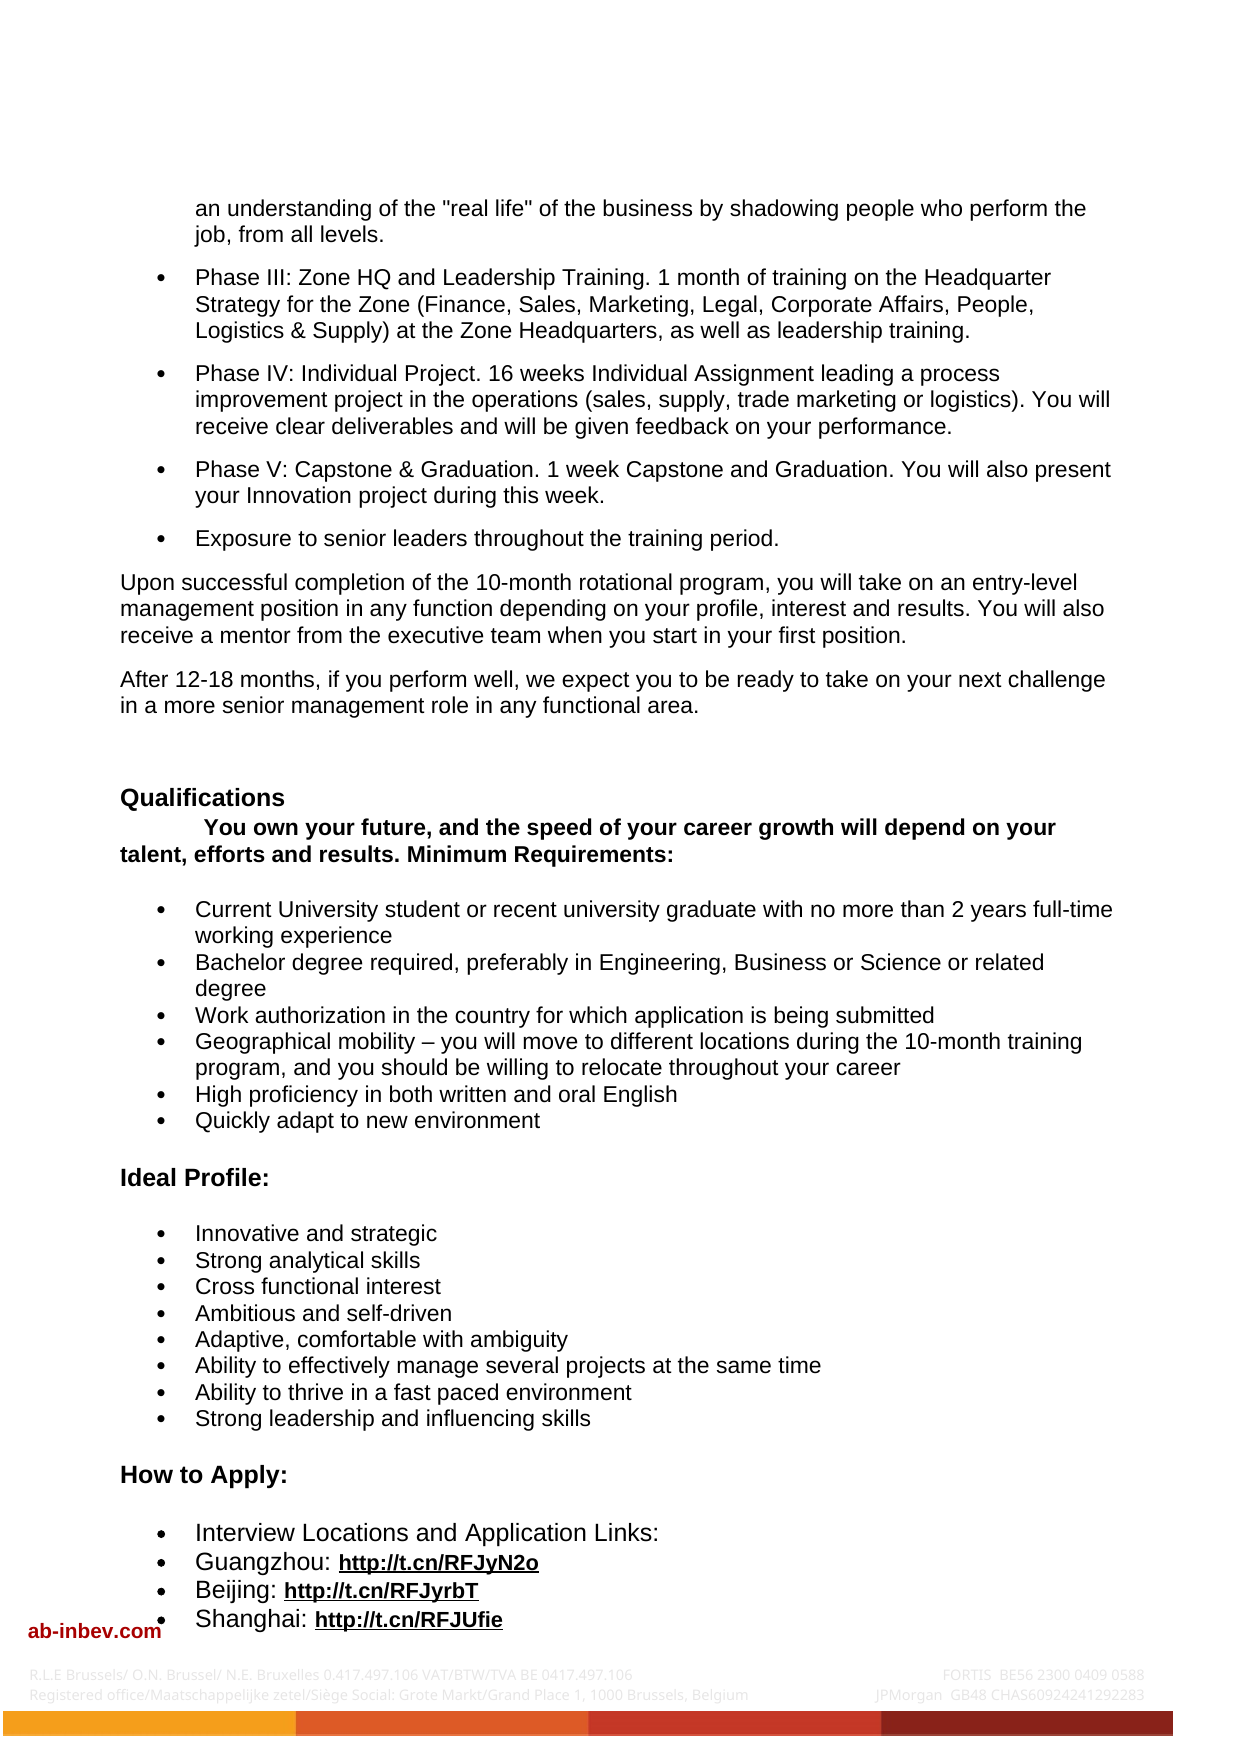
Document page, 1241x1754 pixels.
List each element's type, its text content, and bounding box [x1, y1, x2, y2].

list Cross functional interest [157, 1273, 1120, 1299]
text Ideal Profile: [120, 1162, 1120, 1191]
list Current University student or recent university graduate with no more than 2 years full-time working experience [157, 896, 1120, 949]
list Shanghai: http://t.cn/RFJUfie [157, 1604, 1120, 1633]
list Phase III: Zone HQ and Leadership Training. 1 month of training on the Headquarter Strategy for the Zone (Finance, Sales, Marketing, Legal, Corporate Affairs, People, Logistics & Supply) at the Zone Headquarters, as well as leadership training. [157, 264, 1120, 343]
list Bachelor degree required, preferably in Engineering, Business or Science or related degree [157, 949, 1120, 1002]
text After 12-18 months, if you perform well, we expect you to be ready to take on your next challenge in a more senior management role in any functional area. [120, 665, 1120, 719]
list Guangzhou: http://t.cn/RFJyN2o [157, 1547, 1120, 1575]
list Strong analytical skills [157, 1247, 1120, 1273]
list Geographical mobility – you will move to different locations during the 10-month training program, and you should be willing to relocate throughout your career [157, 1028, 1120, 1081]
text Qualifications You own your future, and the speed of your career growth will depend on your talent, efforts and results. Minimum Requirements: [120, 783, 1120, 867]
list Ambitious and self-driven [157, 1299, 1120, 1326]
list Work authorization in the country for which application is being submitted [157, 1002, 1120, 1028]
list Quickly adapt to new environment [157, 1107, 1120, 1133]
text Upon successful completion of the 10-month rotational program, you will take on an entry-level management position in any function depending on your profile, interest and results. You will also receive a mentor from the executive team when you start in your first position. [120, 568, 1120, 648]
list High proficiency in both written and oral English [157, 1081, 1120, 1107]
list Phase IV: Individual Project. 16 weeks Individual Assignment leading a process improvement project in the operations (sales, supply, trade marketing or logistics). You will receive clear deliverables and will be given feedback on your performance. [157, 360, 1120, 439]
picture [3, 1711, 1173, 1736]
list Adaptive, comfortable with ambiguity [157, 1326, 1120, 1352]
list Exposure to senior leaders throughout the training period. [157, 525, 1120, 552]
list Interview Locations and Application Links: [157, 1518, 1120, 1547]
list Ability to thrive in a fast paced environment [157, 1378, 1120, 1405]
text How to Apply: [120, 1460, 1120, 1489]
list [157, 195, 1120, 248]
list Innovative and strategic [157, 1220, 1120, 1247]
list Strong leadership and influencing skills [157, 1405, 1120, 1431]
list Ability to effectively manage several projects at the same time [157, 1352, 1120, 1378]
list Phase V: Capstone & Graduation. 1 week Capstone and Graduation. You will also present your Innovation project during this week. [157, 456, 1120, 508]
list Beijing: http://t.cn/RFJyrbT [157, 1575, 1120, 1604]
